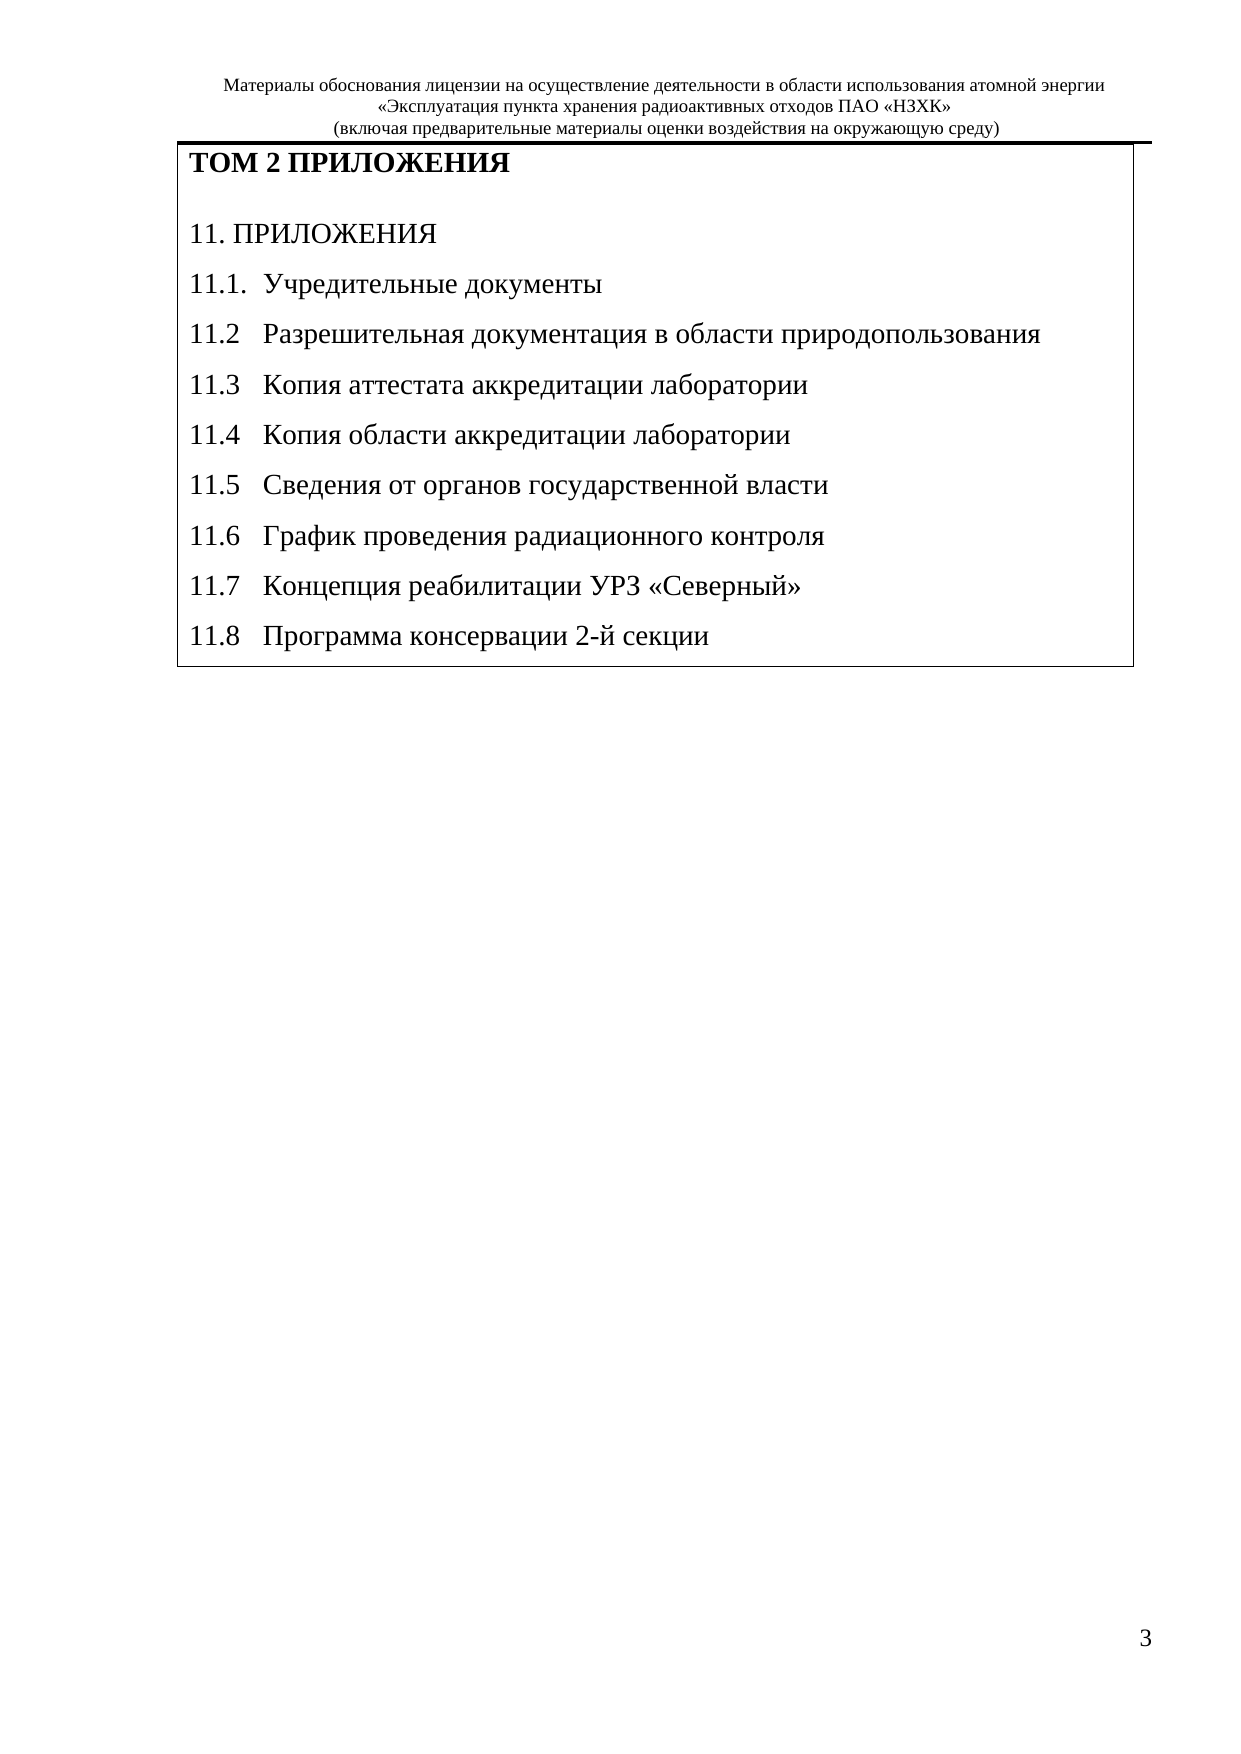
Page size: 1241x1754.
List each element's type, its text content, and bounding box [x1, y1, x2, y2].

table_cell ТОМ 2 ПРИЛОЖЕНИЯ 11. ПРИЛОЖЕНИЯ 11.1. Учредительные документы 11.2 Разрешительная документация в области природопользования 11.3 Копия аттестата аккредитации лаборатории 11.4 Копия области аккредитации лаборатории 11.5 Сведения от органов государственной власти 11.6 График проведения радиационного контроля 11.7 Концепция реабилитации УРЗ «Северный» 11.8 Программа консервации 2-й секции [178, 145, 1133, 666]
